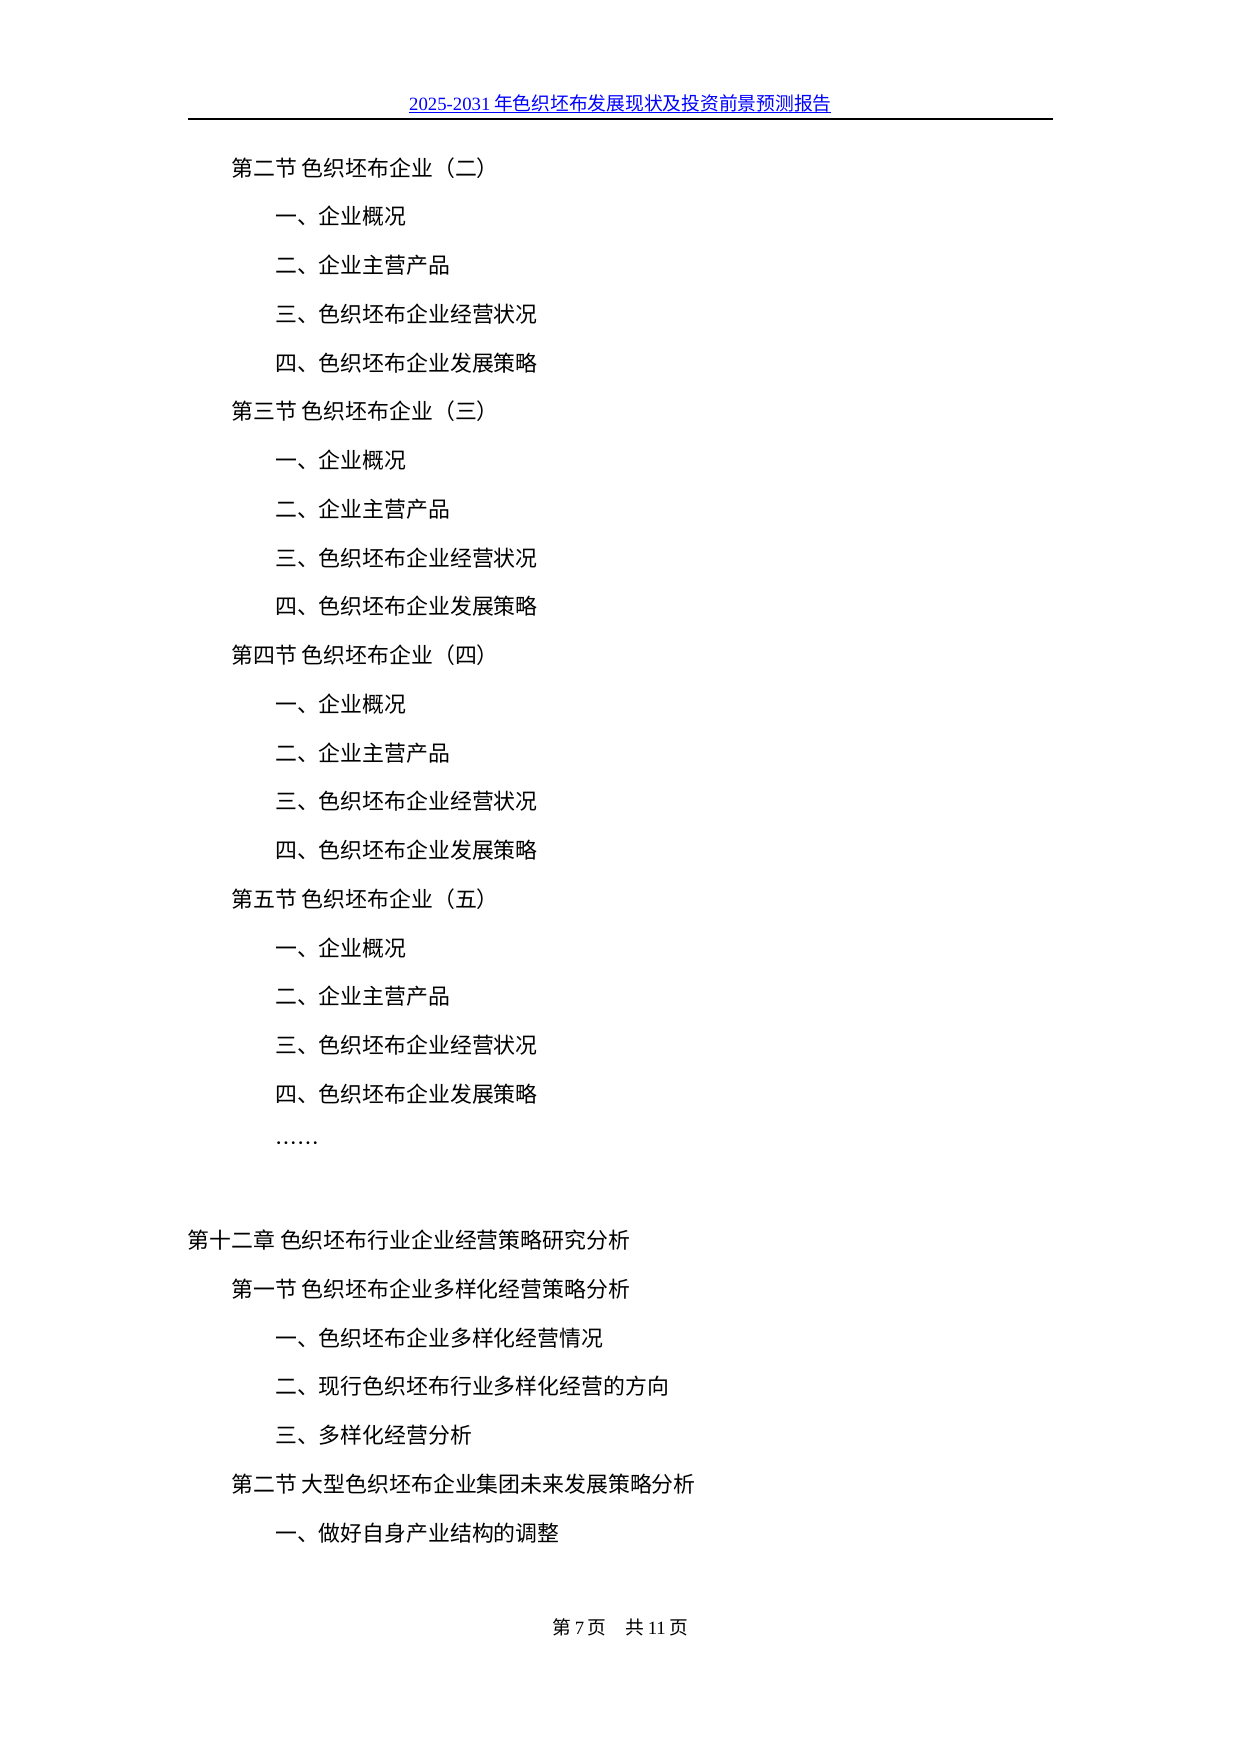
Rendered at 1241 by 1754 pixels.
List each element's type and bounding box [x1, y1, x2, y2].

text [187, 150, 1053, 1548]
